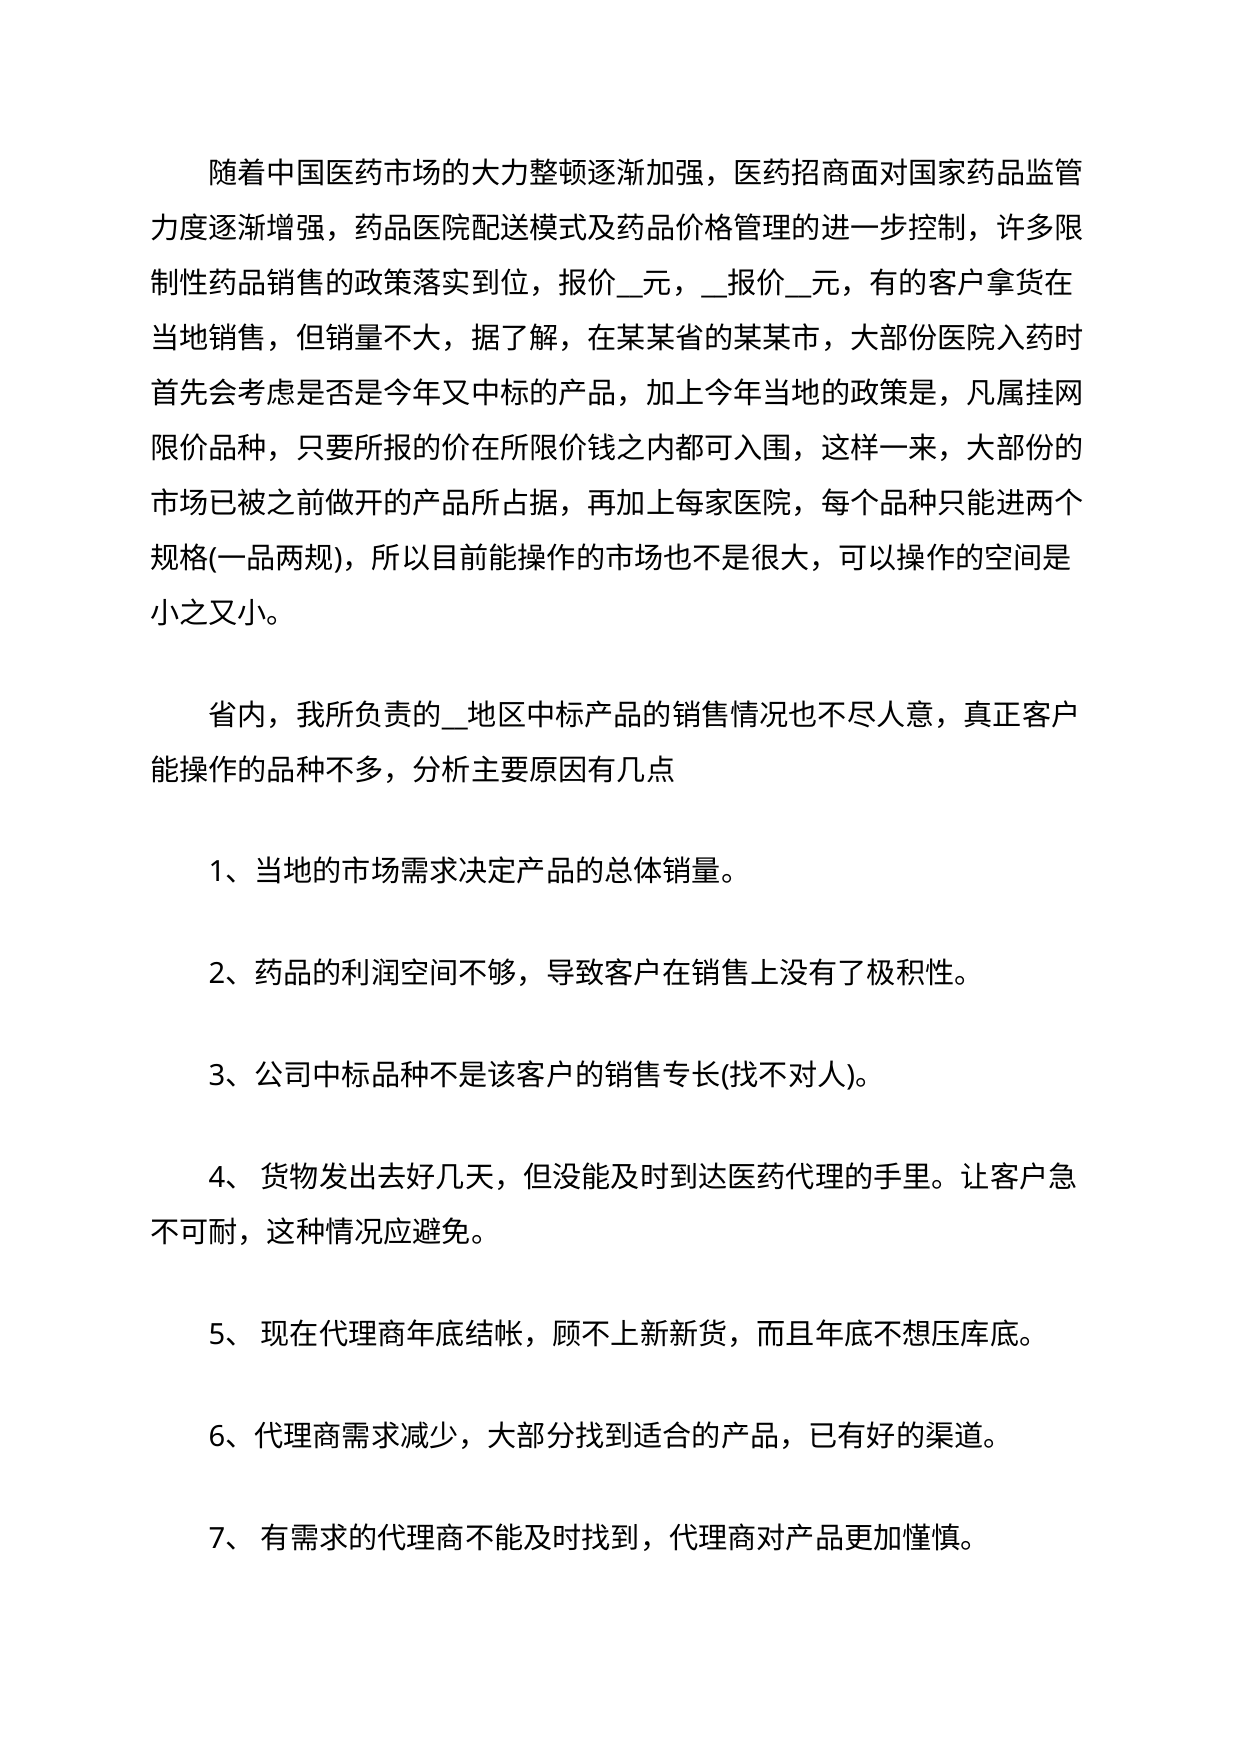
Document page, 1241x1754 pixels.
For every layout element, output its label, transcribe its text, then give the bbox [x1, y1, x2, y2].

text 2、药品的利润空间不够，导致客户在销售上没有了极积性。 [150, 950, 1090, 992]
text 1、当地的市场需求决定产品的总体销量。 [150, 848, 1090, 890]
text 3、公司中标品种不是该客户的销售专长(找不对人)。 [150, 1052, 1090, 1094]
text 7、 有需求的代理商不能及时找到，代理商对产品更加慬慎。 [150, 1514, 1090, 1557]
text 随着中国医药市场的大力整顿逐渐加强，医药招商面对国家药品监管力度逐渐增强，药品医院配送模式及药品价格管理的进一步控制，许多限制性药品销售的政策落实到位，报价__元，__报价__元，有的客户拿货在当地销售，但销量不大，据了解，在某某省的某某市，大部份医院入药时首先会考虑是否是今年又中标的产品，加上今年当地的政策是，凡属挂网限价品种，只要所报的价在所限价钱之内都可入围，这样一来，大部份的市场已被之前做开的产品所占据，再加上每家医院，每个品种只能进两个规格(一品两规)，所以目前能操作的市场也不是很大，可以操作的空间是小之又小。 [150, 150, 1090, 632]
text 省内，我所负责的__地区中标产品的销售情况也不尽人意，真正客户能操作的品种不多，分析主要原因有几点 [150, 691, 1090, 788]
text 6、代理商需求减少，大部分找到适合的产品，已有好的渠道。 [150, 1413, 1090, 1455]
text 5、 现在代理商年底结帐，顾不上新新货，而且年底不想压库底。 [150, 1311, 1090, 1353]
text 4、 货物发出去好几天，但没能及时到达医药代理的手里。让客户急不可耐，这种情况应避免。 [150, 1154, 1090, 1251]
